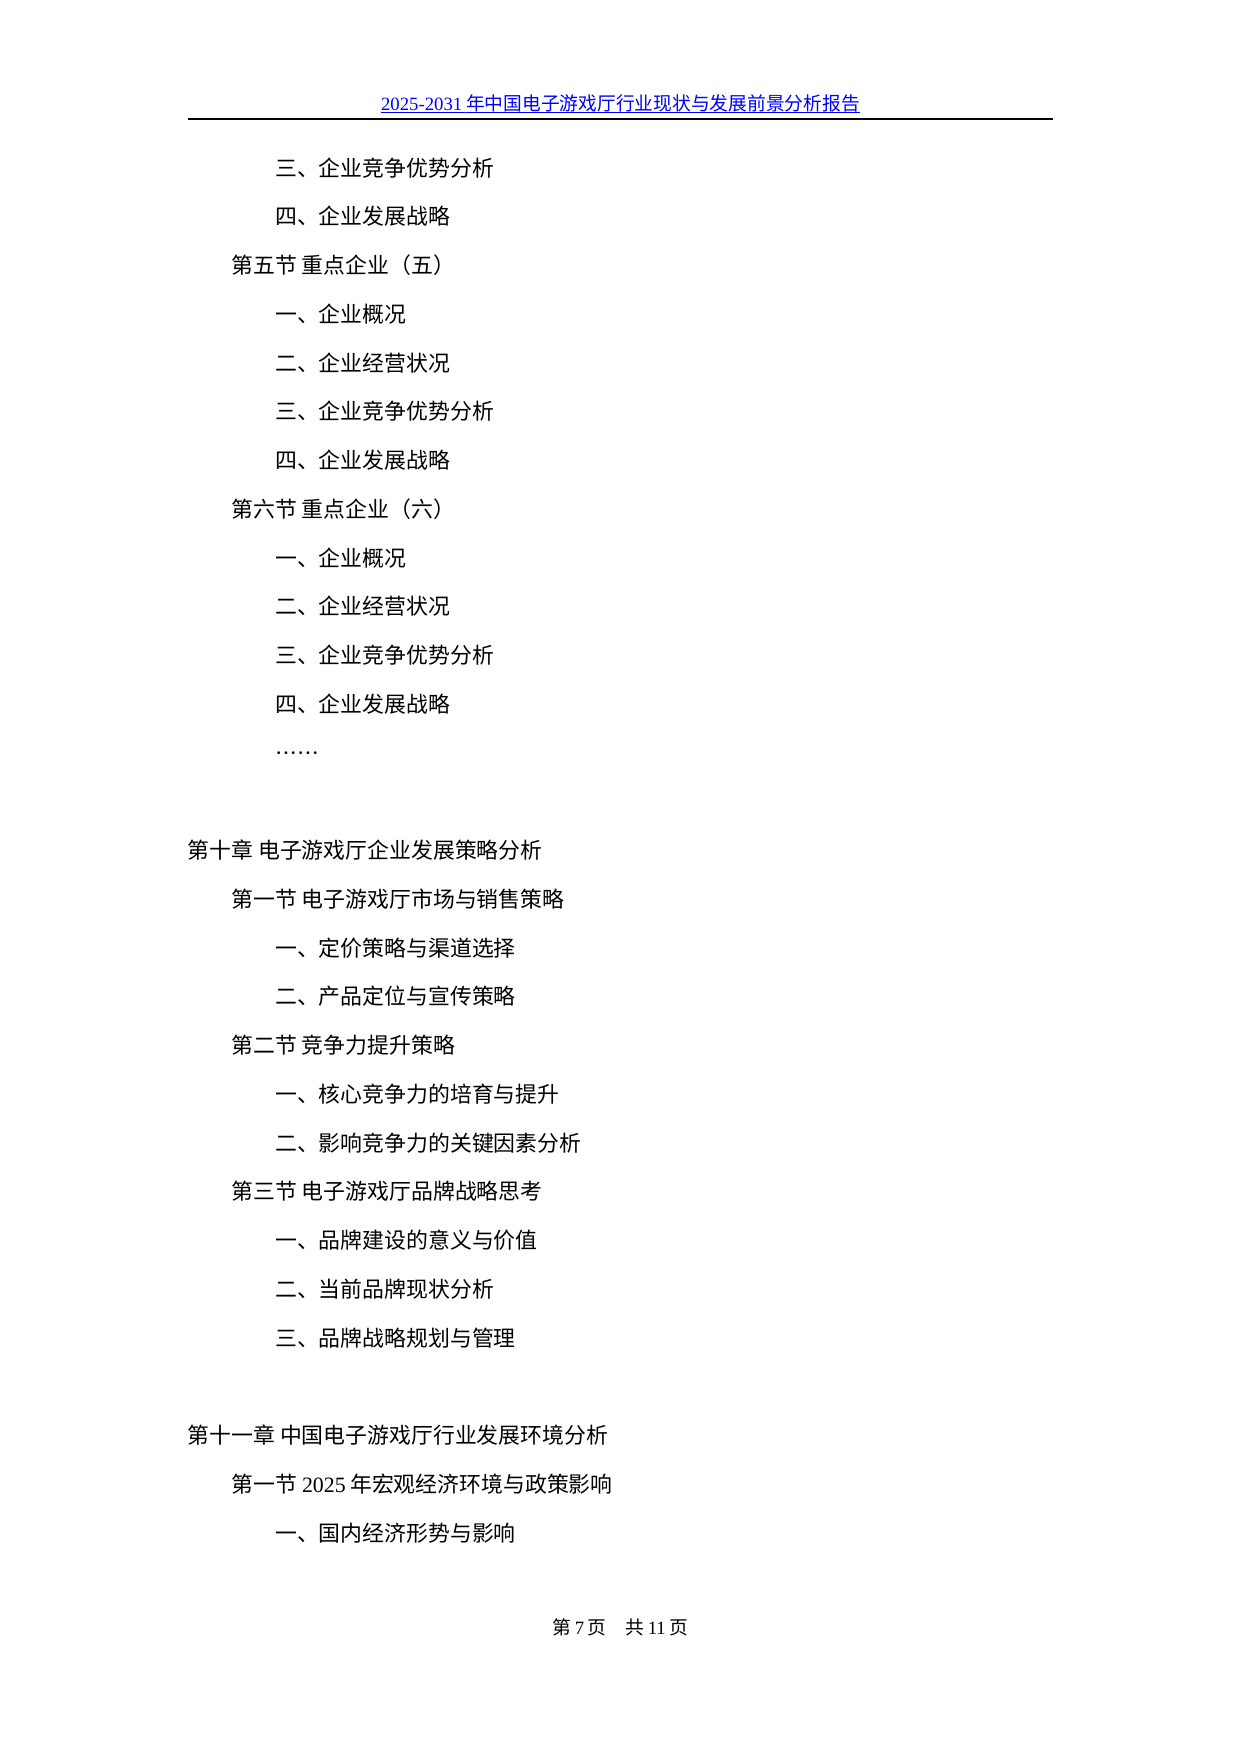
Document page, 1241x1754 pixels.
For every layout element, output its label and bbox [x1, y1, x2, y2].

text [187, 150, 1053, 1548]
